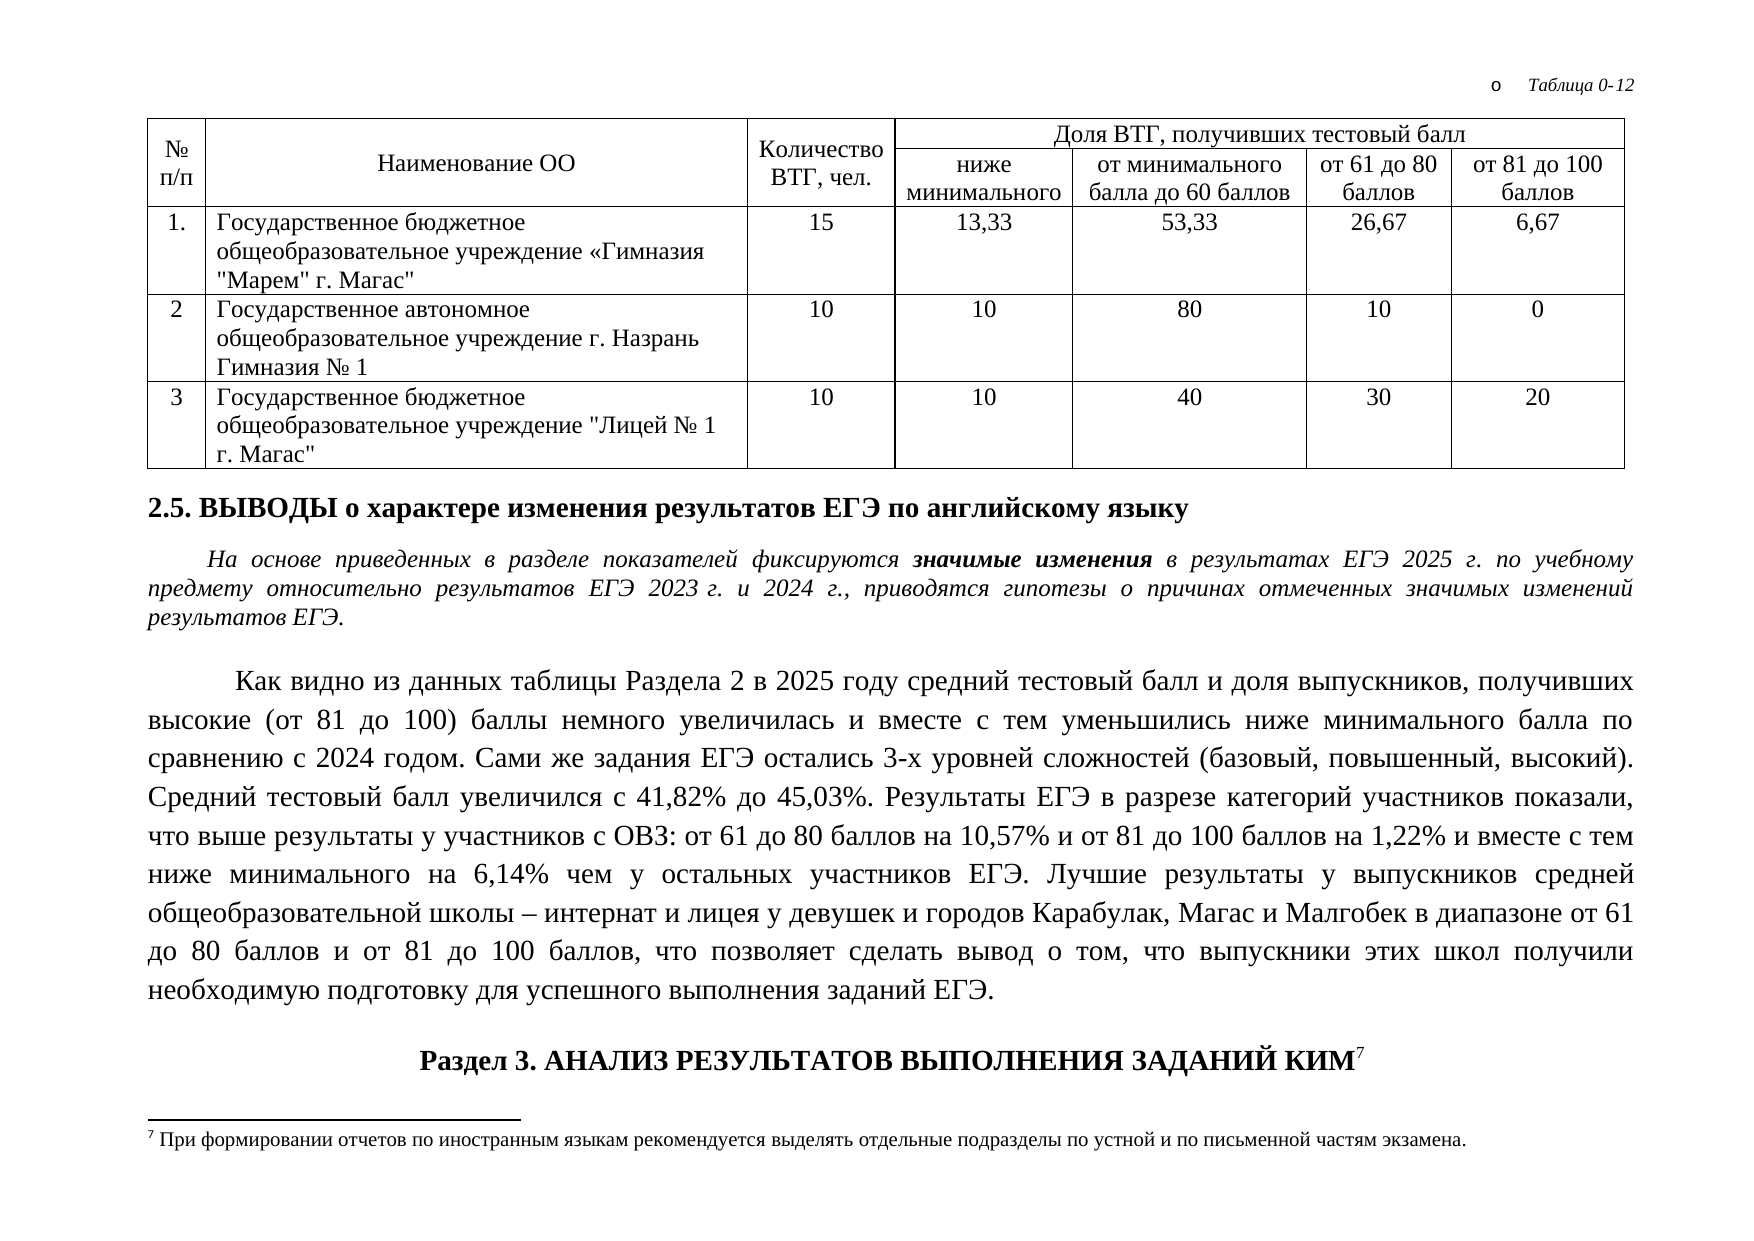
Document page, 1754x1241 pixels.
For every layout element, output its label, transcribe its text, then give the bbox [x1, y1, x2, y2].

table_cell 30 [1307, 382, 1451, 468]
table_header Наименование ОО [206, 119, 747, 206]
table_cell 20 [1452, 382, 1624, 468]
table_cell Государственное автономное общеобразовательное учреждение г. Назрань Гимназия № 1 [206, 295, 747, 381]
table_cell 40 [1073, 382, 1306, 468]
table_cell 10 [748, 382, 894, 468]
table_cell Государственное бюджетное общеобразовательное учреждение «Гимназия "Марем" г. Магас" [206, 207, 747, 293]
subtitle 2.5. ВЫВОДЫ о характере изменения результатов ЕГЭ по английскому языку [148, 490, 1636, 523]
table_cell 6,67 [1452, 207, 1624, 293]
subtitle Как видно из данных таблицы Раздела 2 в 2025 году средний тестовый балл и доля выпускников, получивших высокие (от 81 до 100) баллы немного увеличилась и вместе с тем уменьшились ниже минимального балла по сравнению с 2024 годом. Сами же задания ЕГЭ остались 3-х уровней сложностей (базовый, повышенный, высокий). Средний тестовый балл увеличился с 41,82% до 45,03%. Результаты ЕГЭ в разрезе категорий участников показали, что выше результаты у участников с ОВЗ: от 61 до 80 баллов на 10,57% и от 81 до 100 баллов на 1,22% и вместе с тем ниже минимального на 6,14% чем у остальных участников ЕГЭ. Лучшие результаты у выпускников средней общеобразовательной школы – интернат и лицея у девушек и городов Карабулак, Магас и Малгобек в диапазоне от 61 до 80 баллов и от 81 до 100 баллов, что позволяет сделать вывод о том, что выпускники этих школ получили необходимую подготовку для успешного выполнения заданий ЕГЭ. [148, 663, 1636, 1005]
table_cell ниже минимального [896, 149, 1072, 206]
table_cell Государственное бюджетное общеобразовательное учреждение "Лицей № 1 г. Магас" [206, 382, 747, 468]
table_header Доля ВТГ, получивших тестовый балл [896, 119, 1624, 148]
table_cell 3 [148, 382, 205, 468]
table_cell от 61 до 80 баллов [1307, 149, 1451, 206]
table_cell 15 [748, 207, 894, 293]
table_header Количество ВТГ, чел. [748, 119, 894, 206]
table_header № п/п [148, 119, 205, 206]
table_cell 10 [896, 295, 1072, 381]
table_cell от минимального балла до 60 баллов [1073, 149, 1306, 206]
table_cell 2 [148, 295, 205, 381]
table_cell 80 [1073, 295, 1306, 381]
table_cell 10 [896, 382, 1072, 468]
table_cell 10 [1307, 295, 1451, 381]
subtitle На основе приведенных в разделе показателей фиксируются значимые изменения в результатах ЕГЭ 2025 г. по учебному предмету относительно результатов ЕГЭ 2023 г. и 2024 г., приводятся гипотезы о причинах отмеченных значимых изменений результатов ЕГЭ. [148, 544, 1636, 631]
table_cell 26,67 [1307, 207, 1451, 293]
table_cell 1. [148, 207, 205, 293]
subtitle Раздел 3. АНАЛИЗ РЕЗУЛЬТАТОВ ВЫПОЛНЕНИЯ ЗАДАНИЙ КИМ [148, 1043, 1636, 1077]
table_cell 53,33 [1073, 207, 1306, 293]
table_cell от 81 до 100 баллов [1452, 149, 1624, 206]
table_cell 10 [748, 295, 894, 381]
table_cell 13,33 [896, 207, 1072, 293]
table_cell 0 [1452, 295, 1624, 381]
